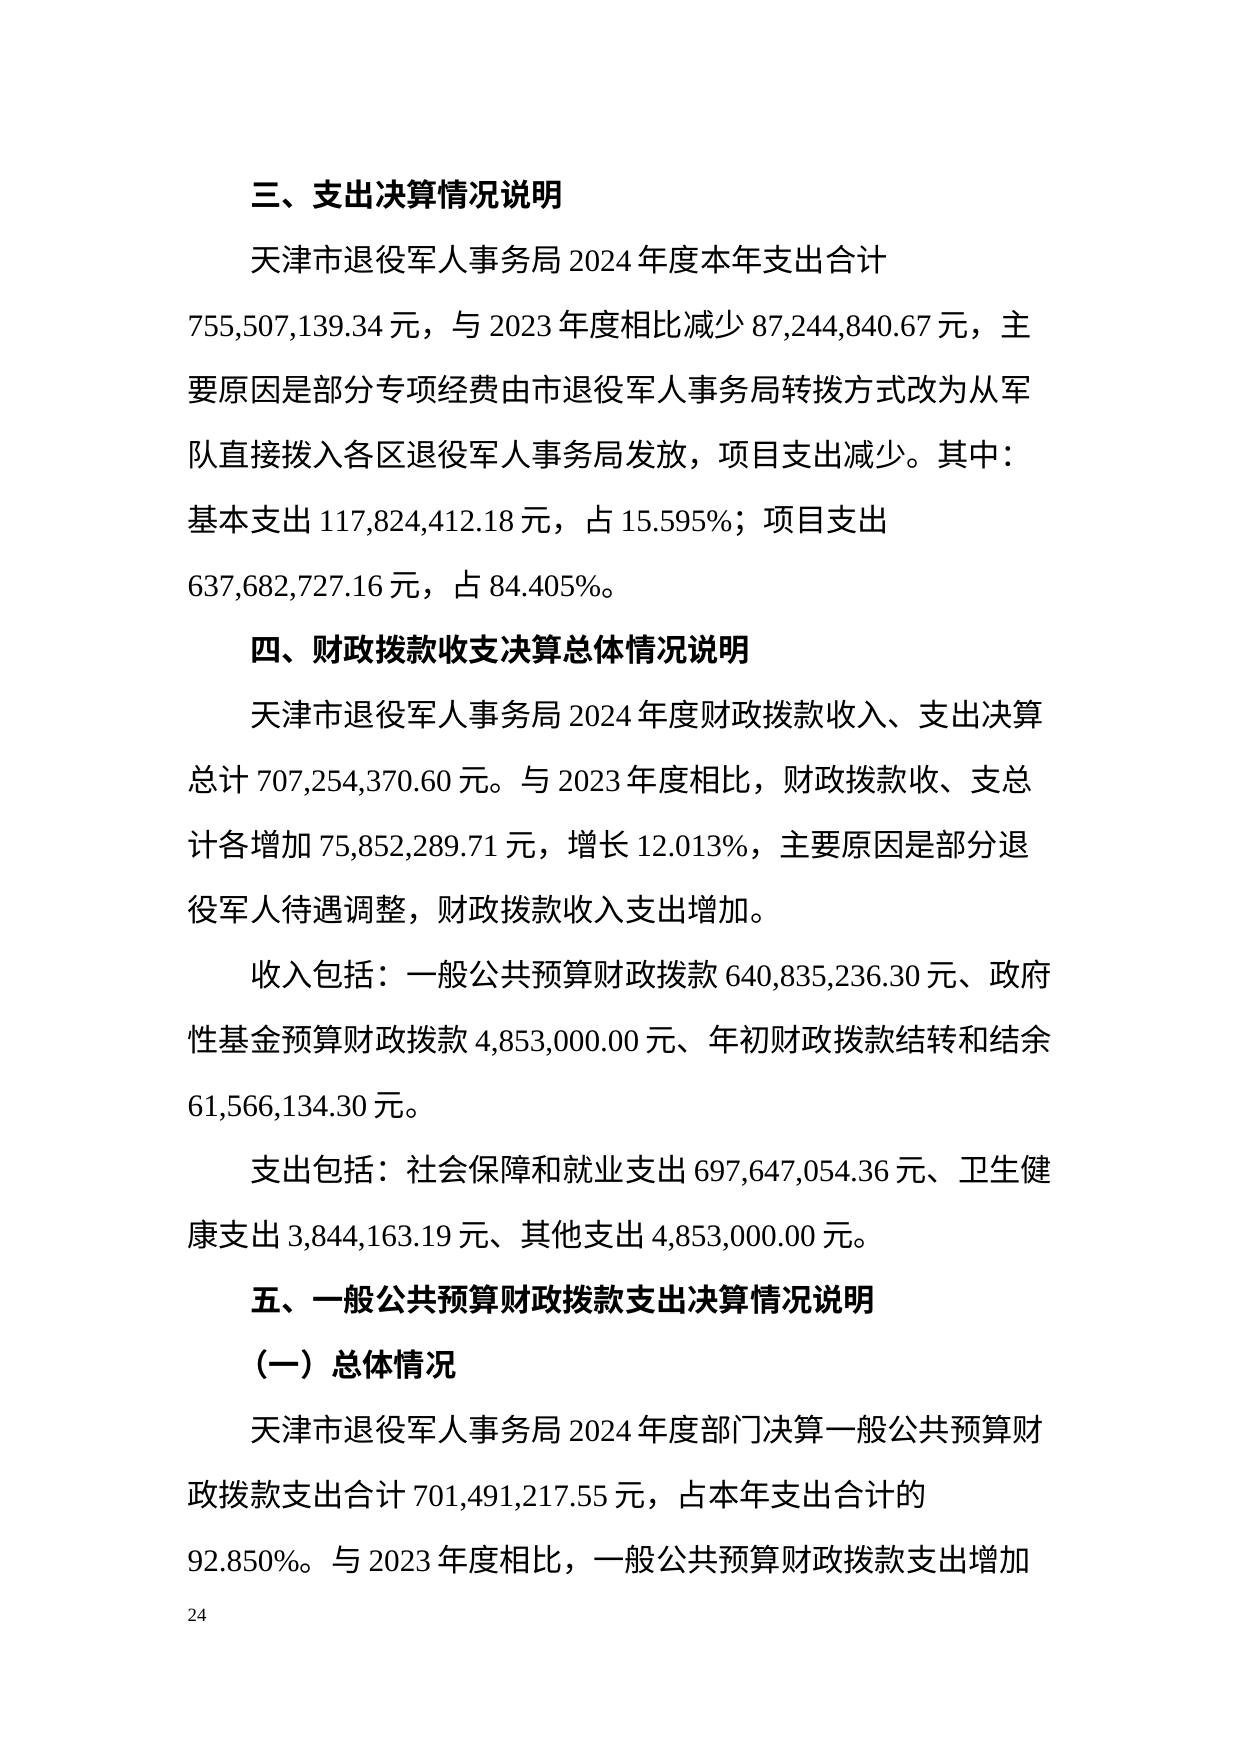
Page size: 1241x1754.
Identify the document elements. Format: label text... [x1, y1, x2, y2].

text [187, 1395, 1053, 1590]
subtitle 四、财政拨款收支决算总体情况说明 [187, 615, 1053, 680]
subtitle 五、一般公共预算财政拨款支出决算情况说明 [187, 1265, 1053, 1330]
subtitle 三、支出决算情况说明 [187, 160, 1053, 225]
text （一）总体情况 [237, 1330, 1053, 1395]
text 支出包括：社会保障和就业支出697,647,054.36元、卫生健康支出3,844,163.19元、其他支出4,853,000.00元。 [187, 1135, 1053, 1265]
text 天津市退役军人事务局2024年度本年支出合计755,507,139.34元，与2023年度相比减少87,244,840.67元，主要原因是部分专项经费由市退役军人事务局转拨方式改为从军队直接拨入各区退役军人事务局发放，项目支出减少。其中：基本支出117,824,412.18元，占15.595%；项目支出637,682,727.16元，占84.405%。 [187, 225, 1053, 615]
text 天津市退役军人事务局2024年度财政拨款收入、支出决算总计707,254,370.60元。与2023年度相比，财政拨款收、支总计各增加75,852,289.71元，增长12.013%，主要原因是部分退役军人待遇调整，财政拨款收入支出增加。 [187, 680, 1053, 940]
text 收入包括：一般公共预算财政拨款640,835,236.30元、政府性基金预算财政拨款4,853,000.00元、年初财政拨款结转和结余61,566,134.30元。 [187, 940, 1053, 1135]
